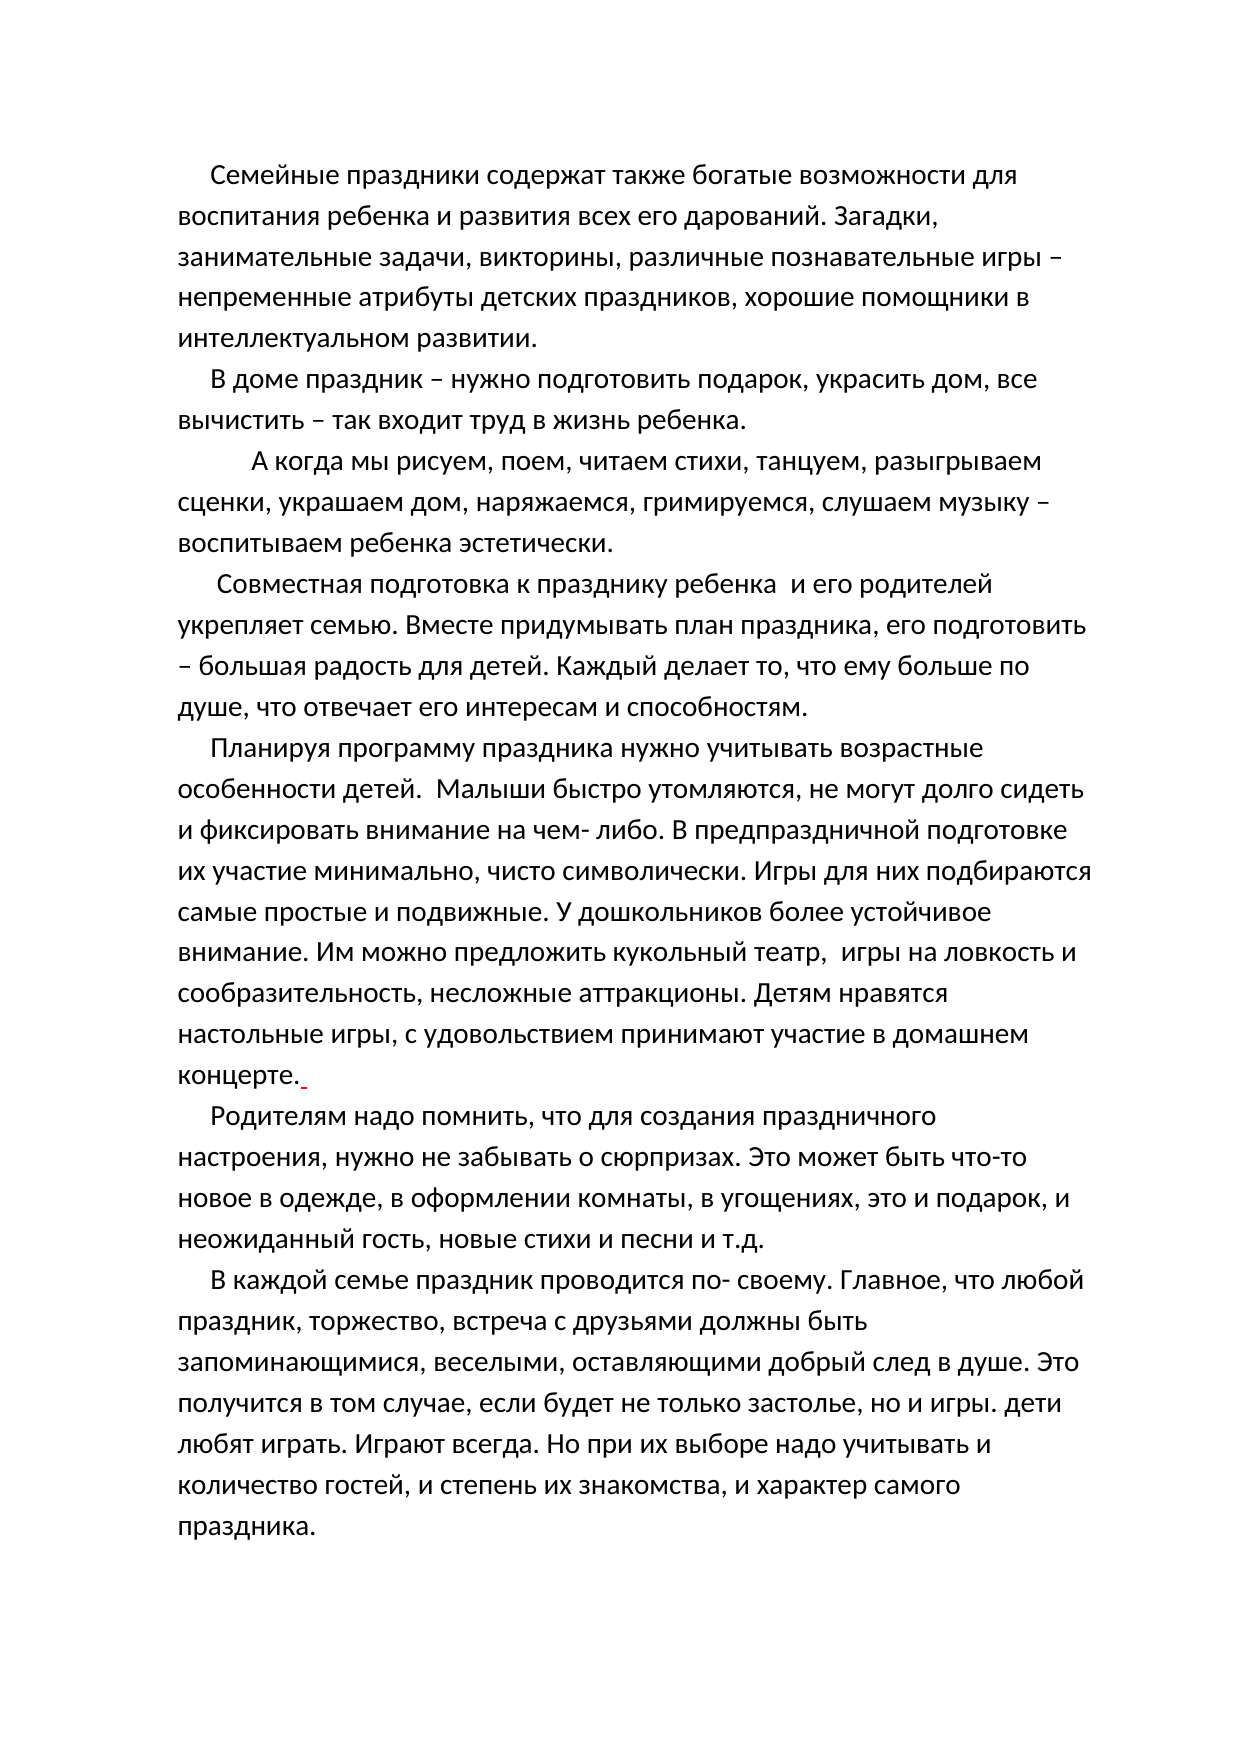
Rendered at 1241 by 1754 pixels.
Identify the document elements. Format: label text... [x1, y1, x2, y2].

text В каждой семье праздник проводится по- своему. Главное, что любой праздник, торжество, встреча с друзьями должны быть запоминающимися, веселыми, оставляющими добрый след в душе. Это получится в том случае, если будет не только застолье, но и игры. дети любят играть. Играют всегда. Но при их выборе надо учитывать и количество гостей, и степень их знакомства, и характер самого праздника. [177, 1261, 1093, 1542]
text Совместная подготовка к празднику ребенка и его родителей укрепляет семью. Вместе придумывать план праздника, его подготовить – большая радость для детей. Каждый делает то, что ему больше по душе, что отвечает его интересам и способностям. [177, 565, 1093, 723]
text А когда мы рисуем, поем, читаем стихи, танцуем, разыгрываем сценки, украшаем дом, наряжаемся, гримируемся, слушаем музыку – воспитываем ребенка эстетически. [177, 442, 1093, 560]
text Родителям надо помнить, что для создания праздничного настроения, нужно не забывать о сюрпризах. Это может быть что-то новое в одежде, в оформлении комнаты, в угощениях, это и подарок, и неожиданный гость, новые стихи и песни и т.д. [177, 1097, 1093, 1256]
text Семейные праздники содержат также богатые возможности для воспитания ребенка и развития всех его дарований. Загадки, занимательные задачи, викторины, различные познавательные игры – непременные атрибуты детских праздников, хорошие помощники в интеллектуальном развитии. [177, 156, 1093, 355]
text Планируя программу праздника нужно учитывать возрастные особенности детей. Малыши быстро утомляются, не могут долго сидеть и фиксировать внимание на чем- либо. В предпраздничной подготовке их участие минимально, чисто символически. Игры для них подбираются самые простые и подвижные. У дошкольников более устойчивое внимание. Им можно предложить кукольный театр, игры на ловкость и сообразительность, несложные аттракционы. Детям нравятся настольные игры, с удовольствием принимают участие в домашнем концерте. [177, 729, 1093, 1092]
text В доме праздник – нужно подготовить подарок, украсить дом, все вычистить – так входит труд в жизнь ребенка. [177, 360, 1093, 437]
